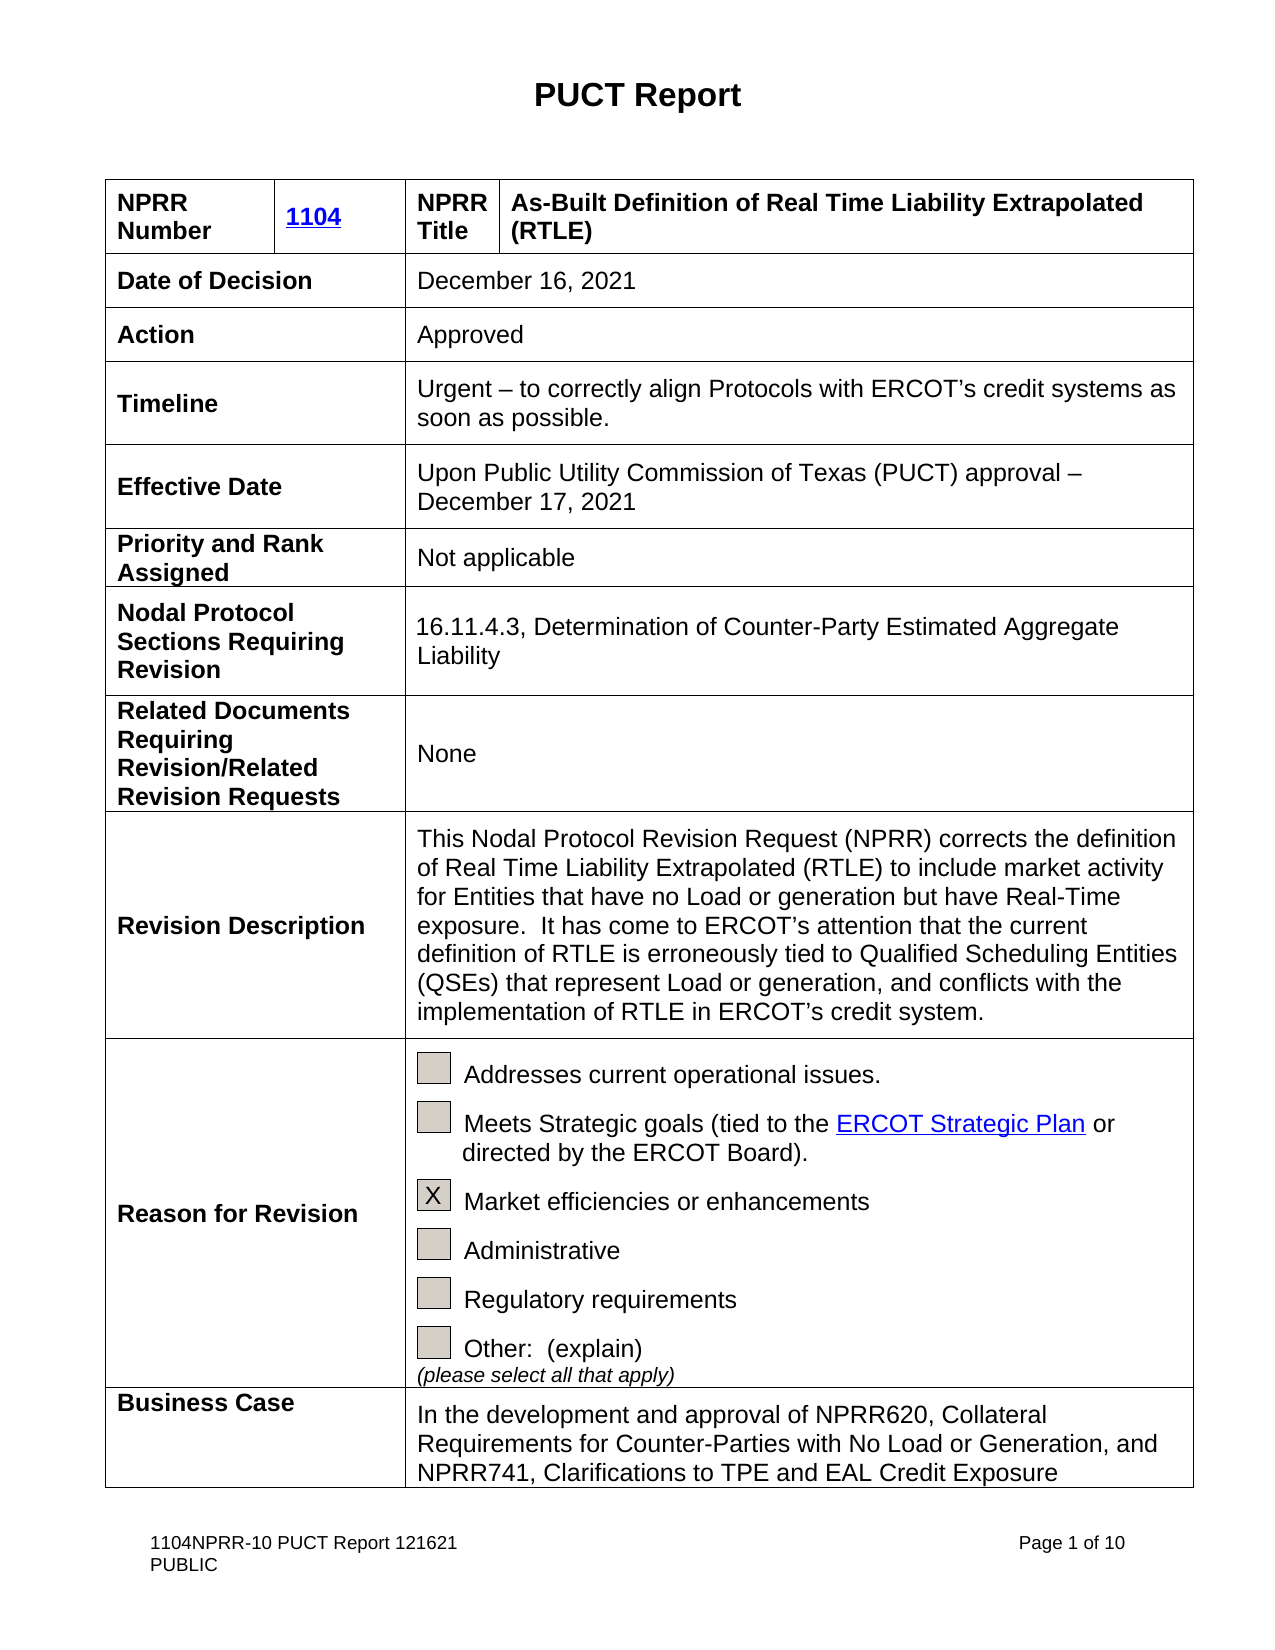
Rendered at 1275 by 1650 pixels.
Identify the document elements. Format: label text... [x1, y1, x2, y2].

table_cell None [406, 696, 1193, 811]
table_cell Upon Public Utility Commission of Texas (PUCT) approval – December 17, 2021 [406, 445, 1193, 528]
table_cell Priority and Rank Assigned [106, 529, 405, 586]
table_cell Revision Description [106, 812, 405, 1038]
table_cell Reason for Revision [106, 1039, 405, 1387]
table_cell Effective Date [106, 445, 405, 528]
table_cell Urgent – to correctly align Protocols with ERCOT’s credit systems as soon as possible. [406, 362, 1193, 444]
table_header NPRR Number [106, 180, 274, 253]
table_cell Nodal Protocol Sections Requiring Revision [106, 587, 405, 695]
table_cell Not applicable [406, 529, 1193, 586]
table_cell Addresses current operational issues. Meets Strategic goals (tied to the ERCOT Strategic Plan or directed by the ERCOT Board). Market efficiencies or enhancements Administrative Regulatory requirements Other: (explain) (please select all that apply) [406, 1039, 1193, 1387]
table_header 1104 [275, 180, 405, 253]
table_cell Related Documents Requiring Revision/Related Revision Requests [106, 696, 405, 811]
table_header As-Built Definition of Real Time Liability Extrapolated (RTLE) [500, 180, 1193, 253]
table_header NPRR Title [406, 180, 499, 253]
table_cell Date of Decision [106, 254, 405, 307]
table_cell Business Case [106, 1388, 405, 1487]
table_cell December 16, 2021 [406, 254, 1193, 307]
table_cell This Nodal Protocol Revision Request (NPRR) corrects the definition of Real Time Liability Extrapolated (RTLE) to include market activity for Entities that have no Load or generation but have Real-Time exposure. It has come to ERCOT’s attention that the current definition of RTLE is erroneously tied to Qualified Scheduling Entities (QSEs) that represent Load or generation, and conflicts with the implementation of RTLE in ERCOT’s credit system. [406, 812, 1193, 1038]
table_cell 16.11.4.3, Determination of Counter-Party Estimated Aggregate Liability [406, 587, 1193, 695]
table_cell Timeline [106, 362, 405, 444]
table_cell Action [106, 308, 405, 361]
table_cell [406, 1388, 1193, 1487]
table_cell Approved [406, 308, 1193, 361]
